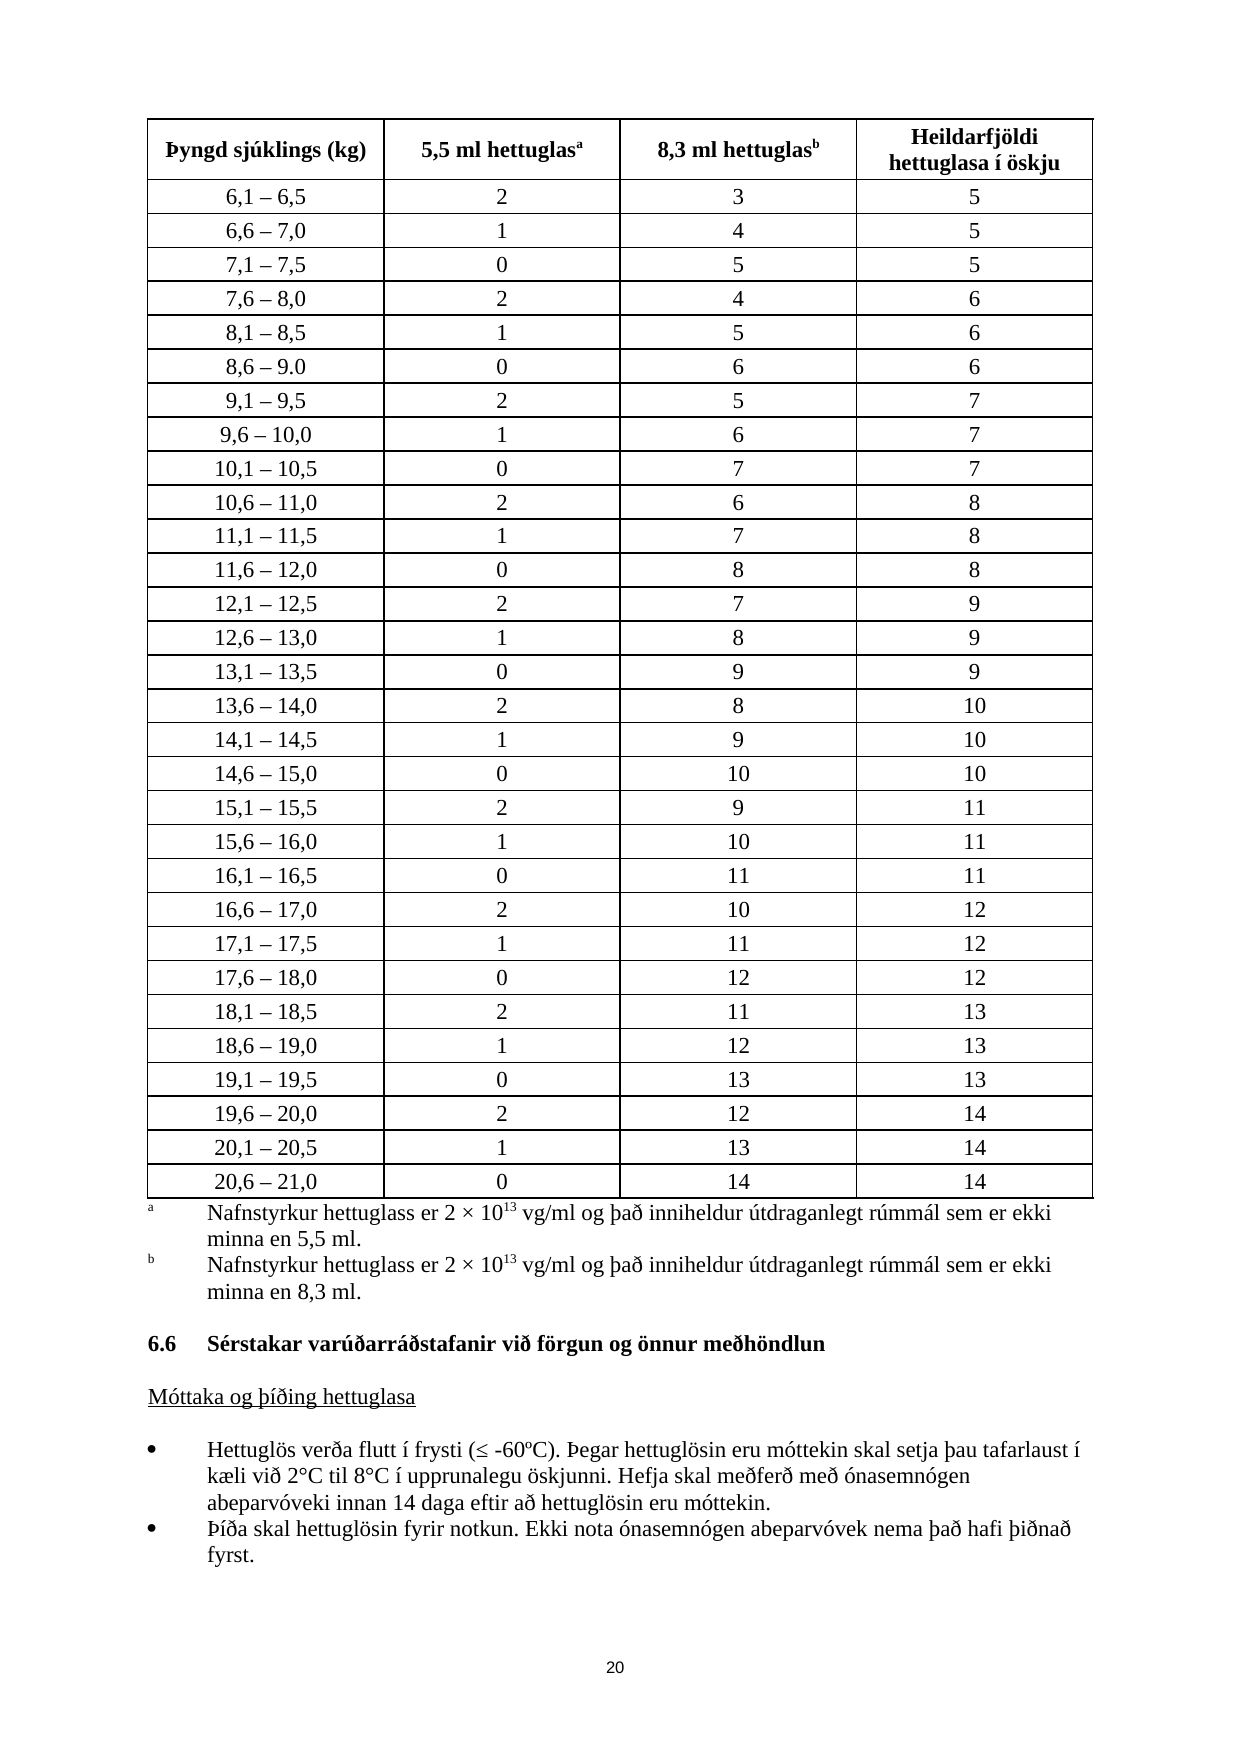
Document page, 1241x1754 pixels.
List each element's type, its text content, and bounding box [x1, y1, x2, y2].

table_cell 20,1 – 20,5 [148, 1131, 383, 1163]
table_cell 16,1 – 16,5 [148, 859, 383, 892]
table_cell 19,6 – 20,0 [148, 1097, 383, 1129]
table_cell 4 [621, 214, 856, 246]
table_cell 8,6 – 9.0 [148, 350, 383, 382]
table_cell 2 [385, 690, 619, 722]
text a Nafnstyrkur hettuglass er 2 × 1013 vg/ml og það inniheldur útdraganlegt rúmmál sem er ekki minna en 5,5 ml. [148, 1199, 1092, 1251]
table_cell 15,1 – 15,5 [148, 791, 383, 824]
table_cell 1 [385, 723, 619, 756]
table_cell 10,1 – 10,5 [148, 452, 383, 484]
table_cell 9 [857, 622, 1092, 654]
table_cell 0 [385, 757, 619, 790]
table_cell 10 [857, 757, 1092, 790]
table_cell 14 [621, 1165, 856, 1197]
table_cell 7,6 – 8,0 [148, 282, 383, 314]
table_header 8,3 ml hettuglasb [621, 120, 856, 178]
table_cell 9 [857, 656, 1092, 688]
table_cell 8 [857, 554, 1092, 586]
table_cell 1 [385, 316, 619, 348]
table_cell 5 [857, 248, 1092, 280]
table_cell 13,1 – 13,5 [148, 656, 383, 688]
table_cell 14 [857, 1131, 1092, 1163]
table_cell 0 [385, 859, 619, 892]
table_cell 6 [621, 418, 856, 450]
table_cell 8 [621, 690, 856, 722]
table_cell 9 [621, 791, 856, 824]
list Þíða skal hettuglösin fyrir notkun. Ekki nota ónasemnógen abeparvóvek nema það hafi þiðnað fyrst. [148, 1515, 1092, 1568]
table_cell 14,6 – 15,0 [148, 757, 383, 790]
table_cell 9,6 – 10,0 [148, 418, 383, 450]
table_cell 1 [385, 825, 619, 858]
text Móttaka og þíðing hettuglasa [148, 1383, 1092, 1409]
table_cell 7 [857, 452, 1092, 484]
table_cell 9 [621, 656, 856, 688]
table_cell 1 [385, 520, 619, 552]
table_cell 13 [857, 995, 1092, 1027]
text 6.6 Sérstakar varúðarráðstafanir við förgun og önnur meðhöndlun [148, 1331, 1092, 1357]
table_cell 11,6 – 12,0 [148, 554, 383, 586]
table_cell 11 [621, 927, 856, 959]
table_cell 1 [385, 622, 619, 654]
table_header Heildarfjöldi hettuglasa í öskju [857, 120, 1092, 178]
table_cell 1 [385, 927, 619, 959]
table_cell 16,6 – 17,0 [148, 893, 383, 926]
table_header Þyngd sjúklings (kg) [148, 120, 383, 178]
table_cell 5 [857, 214, 1092, 246]
table_cell 11,1 – 11,5 [148, 520, 383, 552]
table_cell 12 [857, 893, 1092, 926]
table_cell 12 [857, 927, 1092, 959]
table_cell 6 [621, 486, 856, 518]
table_cell 1 [385, 1029, 619, 1061]
table_cell 2 [385, 180, 619, 212]
table_cell 2 [385, 791, 619, 824]
table_cell 0 [385, 1063, 619, 1095]
table_cell 12,1 – 12,5 [148, 588, 383, 620]
table_cell 2 [385, 588, 619, 620]
table_cell 10 [857, 723, 1092, 756]
table_cell 10 [621, 825, 856, 858]
table_cell 5 [621, 316, 856, 348]
table_cell 12 [621, 1029, 856, 1061]
table_cell 2 [385, 282, 619, 314]
table_cell 5 [621, 248, 856, 280]
table_cell 1 [385, 214, 619, 246]
table_cell 17,6 – 18,0 [148, 961, 383, 993]
table_cell 6,6 – 7,0 [148, 214, 383, 246]
table_cell 9 [621, 723, 856, 756]
table_cell 0 [385, 554, 619, 586]
table_cell 12 [621, 961, 856, 993]
table_cell 12,6 – 13,0 [148, 622, 383, 654]
table_cell 3 [621, 180, 856, 212]
table_cell 11 [857, 791, 1092, 824]
table_cell 8 [857, 520, 1092, 552]
table_cell 10 [857, 690, 1092, 722]
table_cell 0 [385, 248, 619, 280]
table_cell 5 [857, 180, 1092, 212]
table_cell 12 [857, 961, 1092, 993]
table_cell 2 [385, 893, 619, 926]
table_cell 18,6 – 19,0 [148, 1029, 383, 1061]
table_cell 14 [857, 1165, 1092, 1197]
table_cell 0 [385, 961, 619, 993]
text b Nafnstyrkur hettuglass er 2 × 1013 vg/ml og það inniheldur útdraganlegt rúmmál sem er ekki minna en 8,3 ml. [148, 1251, 1092, 1304]
table_cell 0 [385, 1165, 619, 1197]
table_cell 4 [621, 282, 856, 314]
table_cell 10 [621, 757, 856, 790]
table_cell 6,1 – 6,5 [148, 180, 383, 212]
table_cell 10 [621, 893, 856, 926]
table_cell 13 [621, 1131, 856, 1163]
table_cell 11 [857, 859, 1092, 892]
table_cell 0 [385, 656, 619, 688]
table_cell 13 [857, 1029, 1092, 1061]
table_cell 19,1 – 19,5 [148, 1063, 383, 1095]
table_cell 6 [857, 282, 1092, 314]
table_cell 15,6 – 16,0 [148, 825, 383, 858]
table_cell 13 [621, 1063, 856, 1095]
table_cell 7 [857, 384, 1092, 416]
table_cell 7 [621, 520, 856, 552]
table_cell 13,6 – 14,0 [148, 690, 383, 722]
table_header 5,5 ml hettuglasa [385, 120, 619, 178]
table_cell 6 [857, 350, 1092, 382]
table_cell 18,1 – 18,5 [148, 995, 383, 1027]
table_cell 11 [857, 825, 1092, 858]
table_cell 8 [621, 554, 856, 586]
table_cell 8 [857, 486, 1092, 518]
table_cell 17,1 – 17,5 [148, 927, 383, 959]
table_cell 6 [621, 350, 856, 382]
table_cell 2 [385, 1097, 619, 1129]
table_cell 7 [621, 588, 856, 620]
table_cell 11 [621, 995, 856, 1027]
table_cell 11 [621, 859, 856, 892]
list Hettuglös verða flutt í frysti (≤ -60ºC). Þegar hettuglösin eru móttekin skal setja þau tafarlaust í kæli við 2°C til 8°C í upprunalegu öskjunni. Hefja skal meðferð með ónasemnógen abeparvóveki innan 14 daga eftir að hettuglösin eru móttekin. [148, 1436, 1092, 1515]
table_cell 9 [857, 588, 1092, 620]
table_cell 2 [385, 486, 619, 518]
table_cell 9,1 – 9,5 [148, 384, 383, 416]
table_cell 8,1 – 8,5 [148, 316, 383, 348]
table_cell 6 [857, 316, 1092, 348]
table_cell 7,1 – 7,5 [148, 248, 383, 280]
table_cell 5 [621, 384, 856, 416]
table_cell 10,6 – 11,0 [148, 486, 383, 518]
table_cell 12 [621, 1097, 856, 1129]
table_cell 20,6 – 21,0 [148, 1165, 383, 1197]
table_cell 0 [385, 350, 619, 382]
table_cell 7 [857, 418, 1092, 450]
table_cell 1 [385, 1131, 619, 1163]
table_cell 14 [857, 1097, 1092, 1129]
table_cell 13 [857, 1063, 1092, 1095]
table_cell 7 [621, 452, 856, 484]
table_cell 2 [385, 995, 619, 1027]
table_cell 14,1 – 14,5 [148, 723, 383, 756]
table_cell 0 [385, 452, 619, 484]
table_cell 1 [385, 418, 619, 450]
table_cell 2 [385, 384, 619, 416]
table_cell 8 [621, 622, 856, 654]
